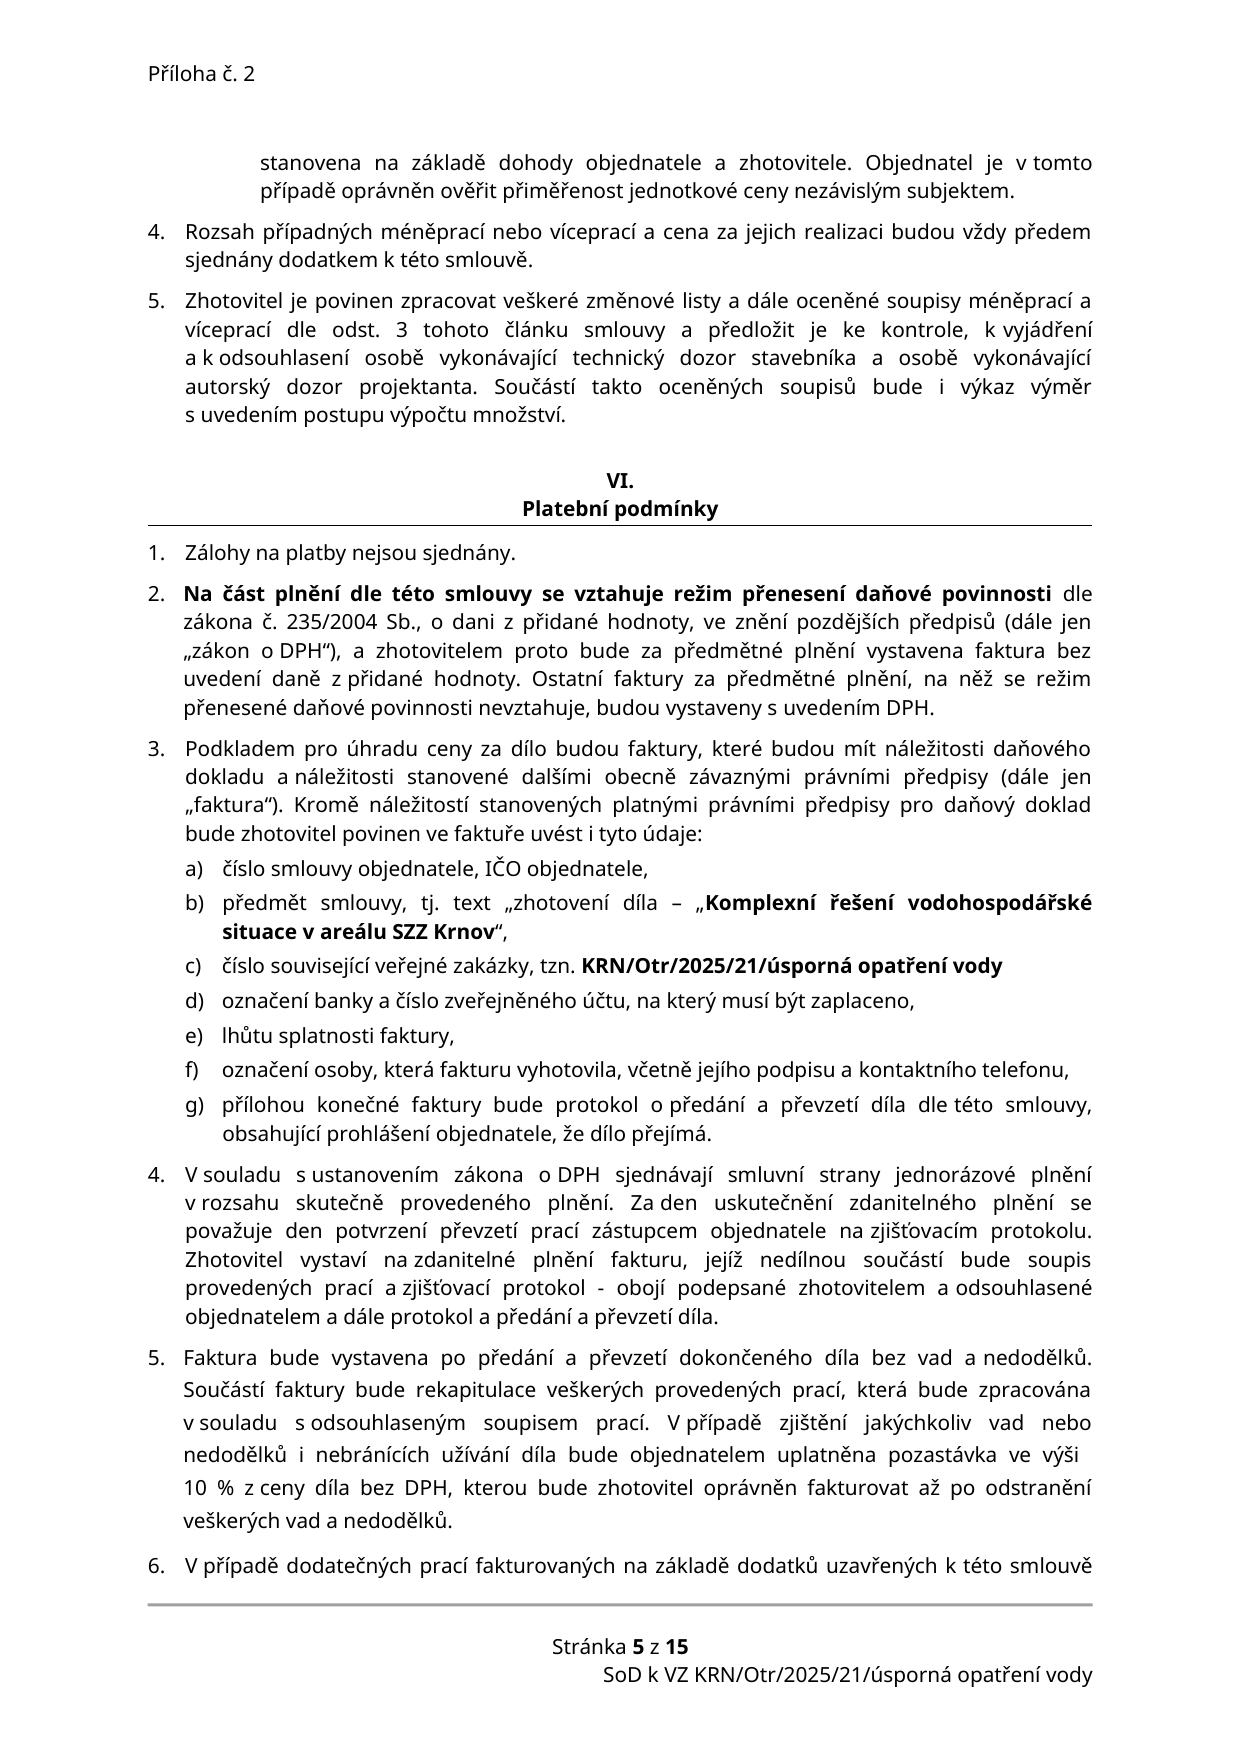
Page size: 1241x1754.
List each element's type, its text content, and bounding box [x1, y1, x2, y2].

list označení osoby, která fakturu vyhotovila, včetně jejího podpisu a kontaktního telefonu, [185, 1056, 1092, 1084]
list Faktura bude vystavena po předání a převzetí dokončeného díla bez vad a nedodělků. Součástí faktury bude rekapitulace veškerých provedených prací, která bude zpracována v souladu s odsouhlaseným soupisem prací. V případě zjištění jakýchkoliv vad nebo nedodělků i nebránících užívání díla bude objednatelem uplatněna pozastávka ve výši 10 % z ceny díla bez DPH, kterou bude zhotovitel oprávněn fakturovat až po odstranění veškerých vad a nedodělků. [148, 1343, 1092, 1534]
list lhůtu splatnosti faktury, [185, 1021, 1092, 1049]
text VI. Platební podmínky [148, 466, 1092, 525]
list Na část plnění dle této smlouvy se vztahuje režim přenesení daňové povinnosti dle zákona č. 235/2004 Sb., o dani z přidané hodnoty, ve znění pozdějších předpisů (dále jen „zákon o DPH“), a zhotovitelem proto bude za předmětné plnění vystavena faktura bez uvedení daně z přidané hodnoty. Ostatní faktury za předmětné plnění, na něž se režim přenesené daňové povinnosti nevztahuje, budou vystaveny s uvedením DPH. [148, 579, 1092, 721]
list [148, 1551, 1092, 1579]
list číslo smlouvy objednatele, IČO objednatele, [185, 854, 1092, 882]
list V souladu s ustanovením zákona o DPH sjednávají smluvní strany jednorázové plnění v rozsahu skutečně provedeného plnění. Za den uskutečnění zdanitelného plnění se považuje den potvrzení převzetí prací zástupcem objednatele na zjišťovacím protokolu. Zhotovitel vystaví na zdanitelné plnění fakturu, jejíž nedílnou součástí bude soupis provedených prací a zjišťovací protokol - obojí podepsané zhotovitelem a odsouhlasené objednatelem a dále protokol a předání a převzetí díla. [148, 1160, 1092, 1330]
list číslo související veřejné zakázky, tzn. KRN/Otr/2025/21/úsporná opatření vody [185, 952, 1092, 980]
list Rozsah případných méněprací nebo víceprací a cena za jejich realizaci budou vždy předem sjednány dodatkem k této smlouvě. [148, 217, 1092, 274]
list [222, 148, 1092, 204]
list Podkladem pro úhradu ceny za dílo budou faktury, které budou mít náležitosti daňového dokladu a náležitosti stanovené dalšími obecně závaznými právními předpisy (dále jen „faktura“). Kromě náležitostí stanovených platnými právními předpisy pro daňový doklad bude zhotovitel povinen ve faktuře uvést i tyto údaje: [148, 734, 1092, 847]
list označení banky a číslo zveřejněného účtu, na který musí být zaplaceno, [185, 986, 1092, 1015]
list Zálohy na platby nejsou sjednány. [148, 538, 1092, 567]
list přílohou konečné faktury bude protokol o předání a převzetí díla dle této smlouvy, obsahující prohlášení objednatele, že dílo přejímá. [185, 1090, 1092, 1147]
list předmět smlouvy, tj. text „zhotovení díla – „Komplexní řešení vodohospodářské situace v areálu SZZ Krnov“, [185, 888, 1092, 945]
list Zhotovitel je povinen zpracovat veškeré změnové listy a dále oceněné soupisy méněprací a víceprací dle odst. 3 tohoto článku smlouvy a předložit je ke kontrole, k vyjádření a k odsouhlasení osobě vykonávající technický dozor stavebníka a osobě vykonávající autorský dozor projektanta. Součástí takto oceněných soupisů bude i výkaz výměr s uvedením postupu výpočtu množství. [148, 286, 1092, 429]
